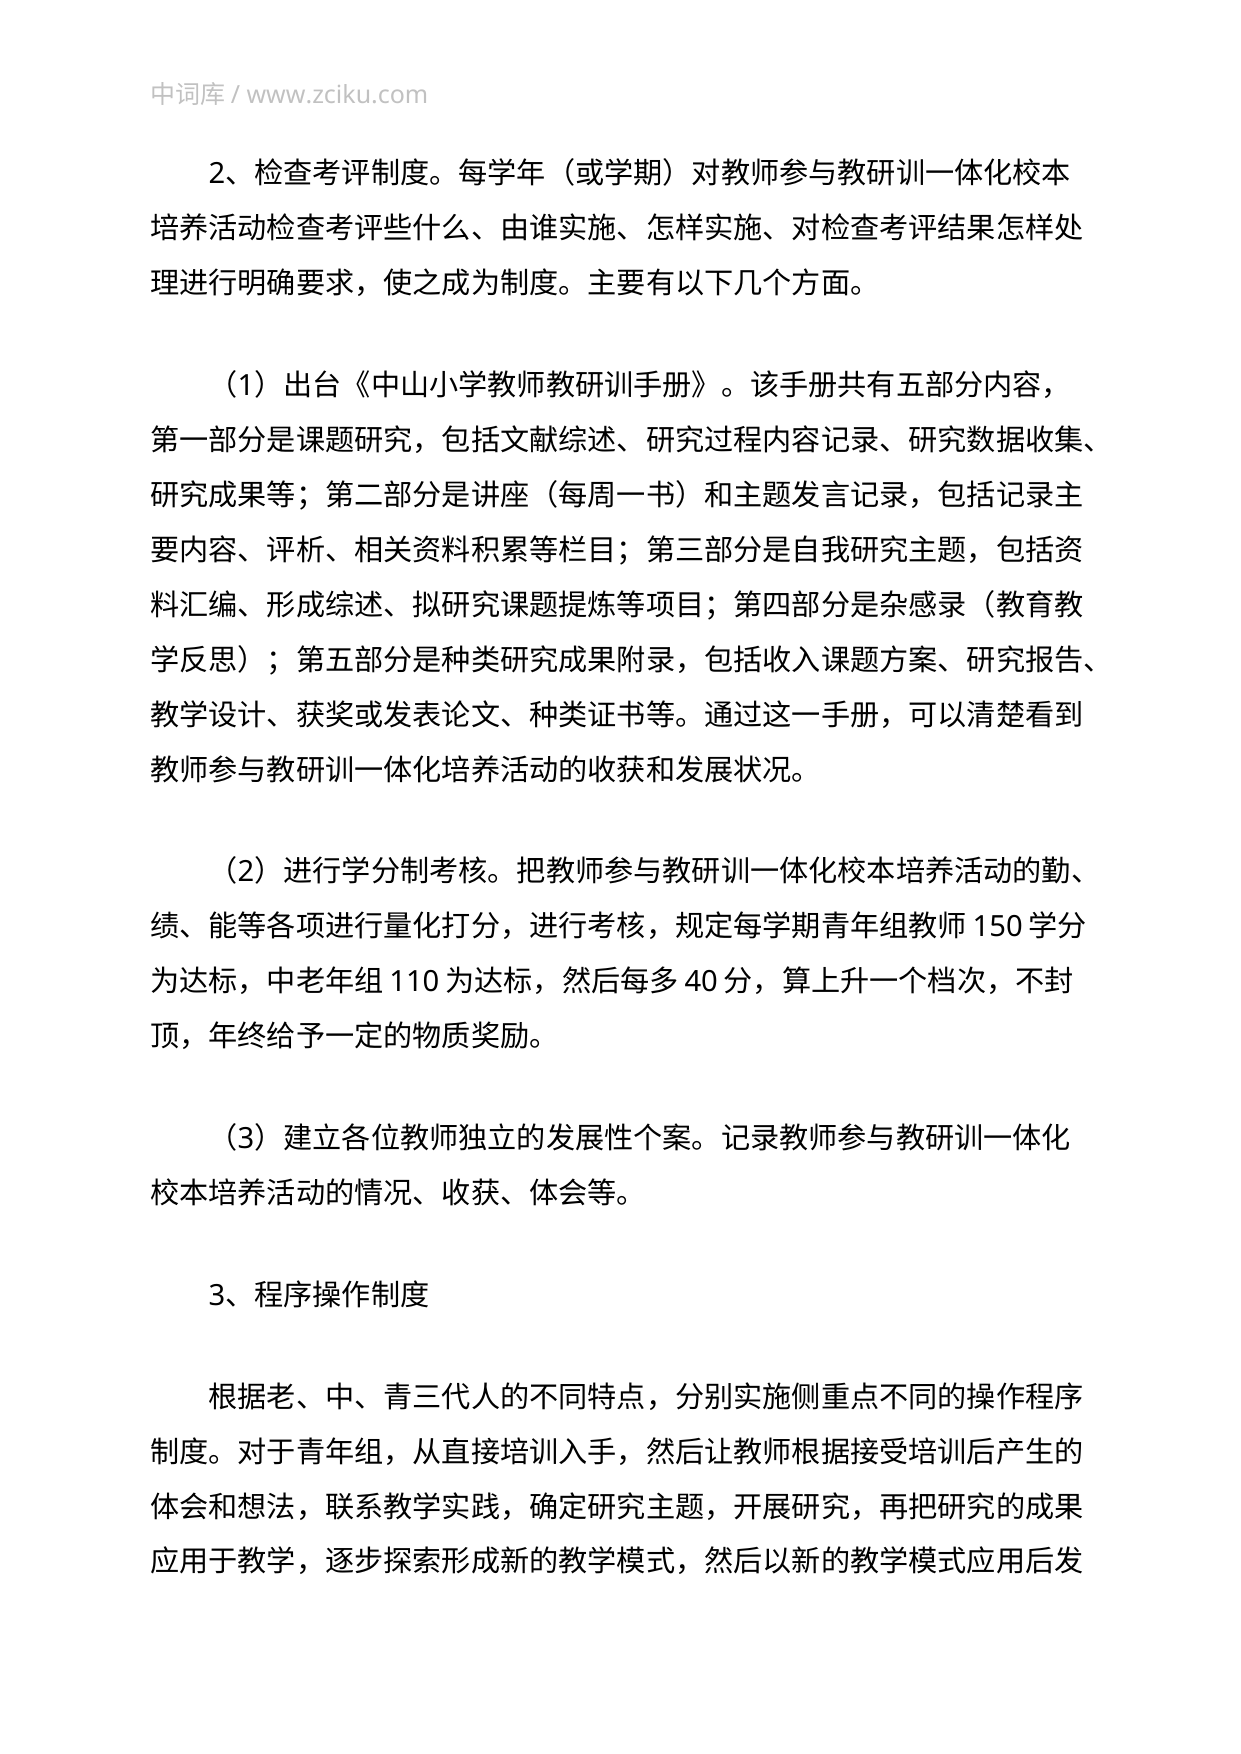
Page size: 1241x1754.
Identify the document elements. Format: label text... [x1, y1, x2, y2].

text （3）建立各位教师独立的发展性个案。记录教师参与教研训一体化校本培养活动的情况、收获、体会等。 [150, 1114, 1090, 1212]
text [150, 1373, 1090, 1580]
text 3、程序操作制度 [150, 1271, 1090, 1314]
text 2、检查考评制度。每学年（或学期）对教师参与教研训一体化校本培养活动检查考评些什么、由谁实施、怎样实施、对检查考评结果怎样处理进行明确要求，使之成为制度。主要有以下几个方面。 [150, 150, 1090, 302]
text （2）进行学分制考核。把教师参与教研训一体化校本培养活动的勤、绩、能等各项进行量化打分，进行考核，规定每学期青年组教师150学分为达标，中老年组110为达标，然后每多40分，算上升一个档次，不封顶，年终给予一定的物质奖励。 [150, 848, 1090, 1055]
text （1）出台《中山小学教师教研训手册》。该手册共有五部分内容，第一部分是课题研究，包括文献综述、研究过程内容记录、研究数据收集、研究成果等；第二部分是讲座（每周一书）和主题发言记录，包括记录主要内容、评析、相关资料积累等栏目；第三部分是自我研究主题，包括资料汇编、形成综述、拟研究课题提炼等项目；第四部分是杂感录（教育教学反思）；第五部分是种类研究成果附录，包括收入课题方案、研究报告、教学设计、获奖或发表论文、种类证书等。通过这一手册，可以清楚看到教师参与教研训一体化培养活动的收获和发展状况。 [150, 362, 1090, 788]
